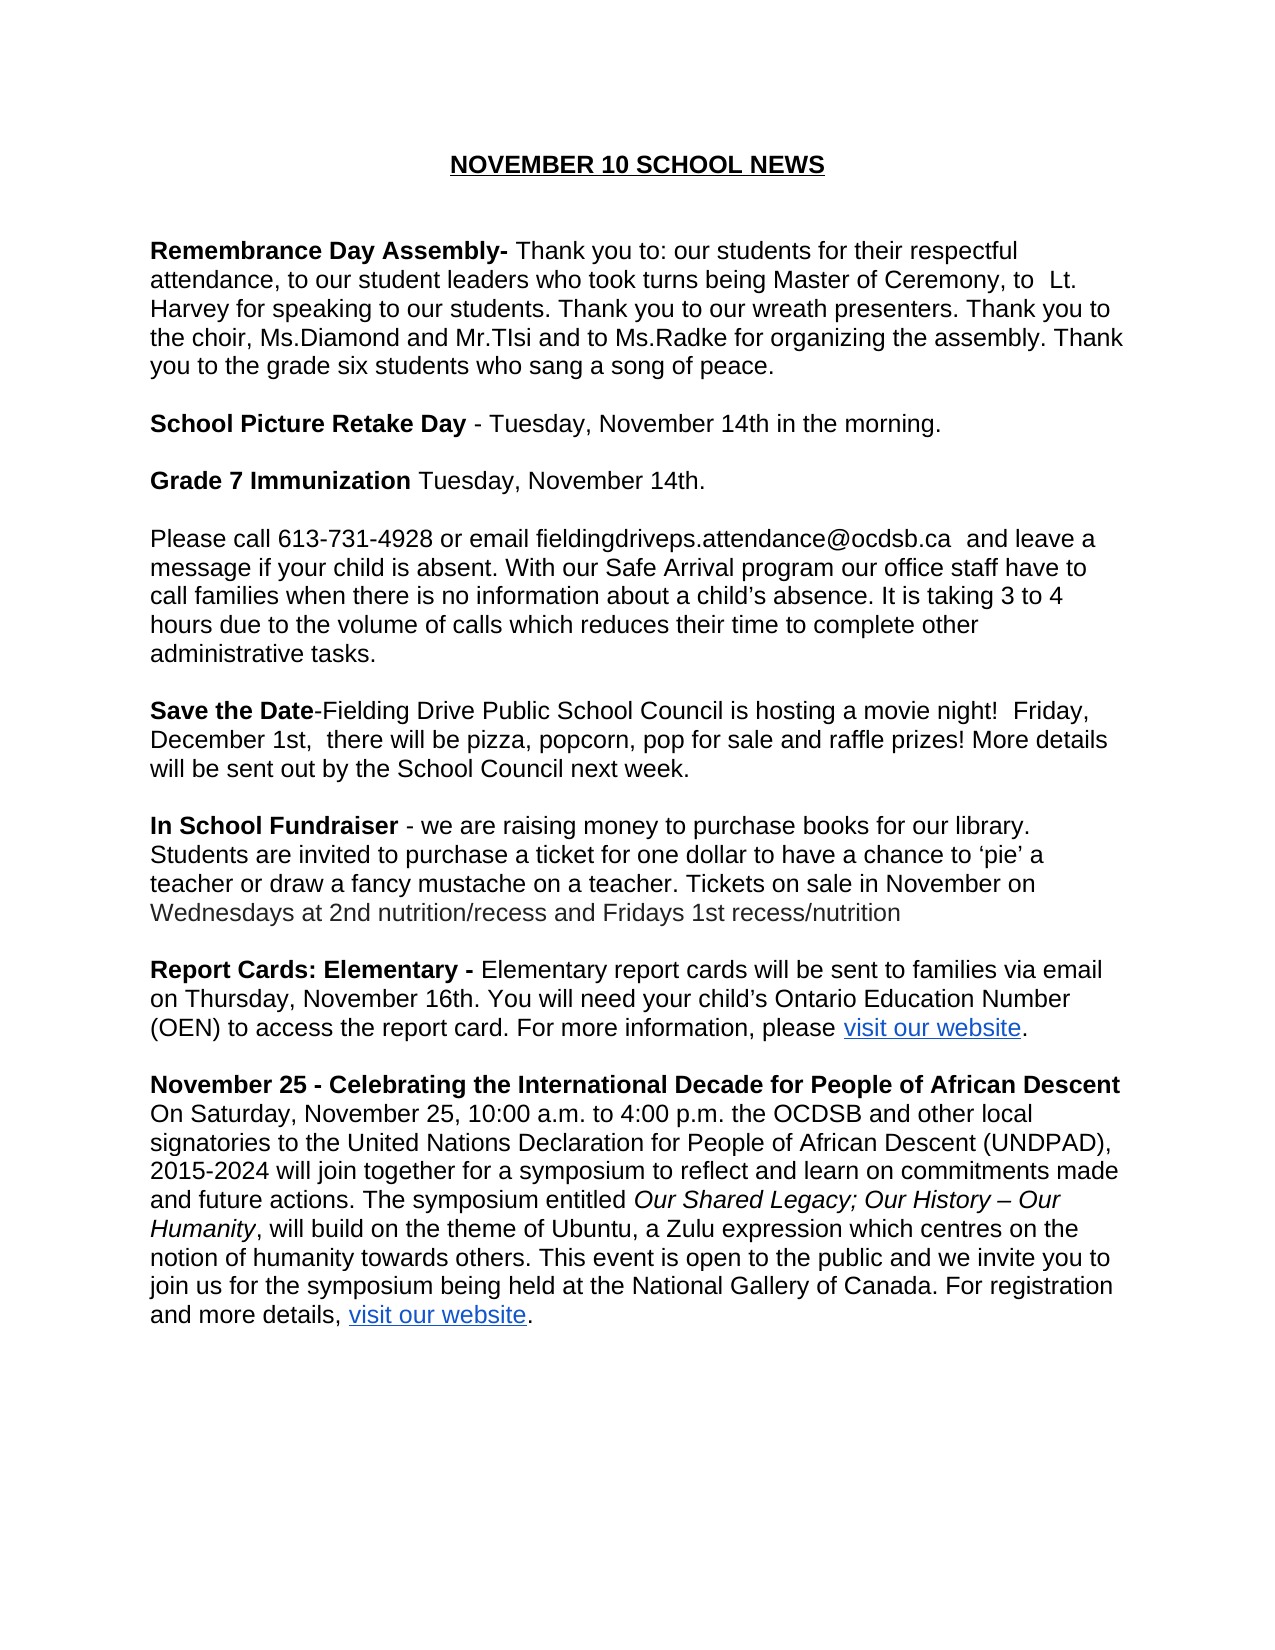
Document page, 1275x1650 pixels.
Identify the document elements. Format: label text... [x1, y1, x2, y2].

text In School Fundraiser - we are raising money to purchase books for our library. Students are invited to purchase a ticket for one dollar to have a chance to ‘pie’ a teacher or draw a fancy mustache on a teacher. Tickets on sale in November on Wednesdays at 2nd nutrition/recess and Fridays 1st recess/nutrition [150, 811, 1125, 926]
text Save the Date-Fielding Drive Public School Council is hosting a movie night! Friday, December 1st, there will be pizza, popcorn, pop for sale and raffle prizes! More details will be sent out by the School Council next week. [691, 696, 1125, 782]
text Remembrance Day Assembly- Thank you to: our students for their respectful attendance, to our student leaders who took turns being Master of Ceremony, to Lt. Harvey for speaking to our students. Thank you to our wreath presenters. Thank you to the choir, Ms.Diamond and Mr.TIsi and to Ms.Radke for organizing the assembly. Thank you to the grade six students who sang a song of peace. [150, 236, 1125, 380]
text Grade 7 Immunization Tuesday, November 14th. [150, 466, 1125, 495]
text On Saturday, November 25, 10:00 a.m. to 4:00 p.m. the OCDSB and other local signatories to the United Nations Declaration for People of African Descent (UNDPAD), 2015-2024 will join together for a symposium to reflect and learn on commitments made and future actions. The symposium entitled Our Shared Legacy; Our History – Our Humanity, will build on the theme of Ubuntu, a Zulu expression which centres on the notion of humanity towards others. This event is open to the public and we invite you to join us for the symposium being held at the National Gallery of Canada. For registration and more details, visit our website. [150, 1099, 1125, 1329]
text School Picture Retake Day - Tuesday, November 14th in the morning. [150, 409, 1125, 437]
text NOVEMBER 10 SCHOOL NEWS [150, 150, 1125, 179]
text Please call 613-731-4928 or email fieldingdriveps.attendance@ocdsb.ca and leave a message if your child is absent. With our Safe Arrival program our office staff have to call families when there is no information about a child’s absence. It is taking 3 to 4 hours due to the volume of calls which reduces their time to complete other administrative tasks. [150, 524, 1125, 667]
text Report Cards: Elementary - Elementary report cards will be sent to families via email on Thursday, November 16th. You will need your child’s Ontario Education Number (OEN) to access the report card. For more information, please visit our website. [150, 955, 1125, 1041]
